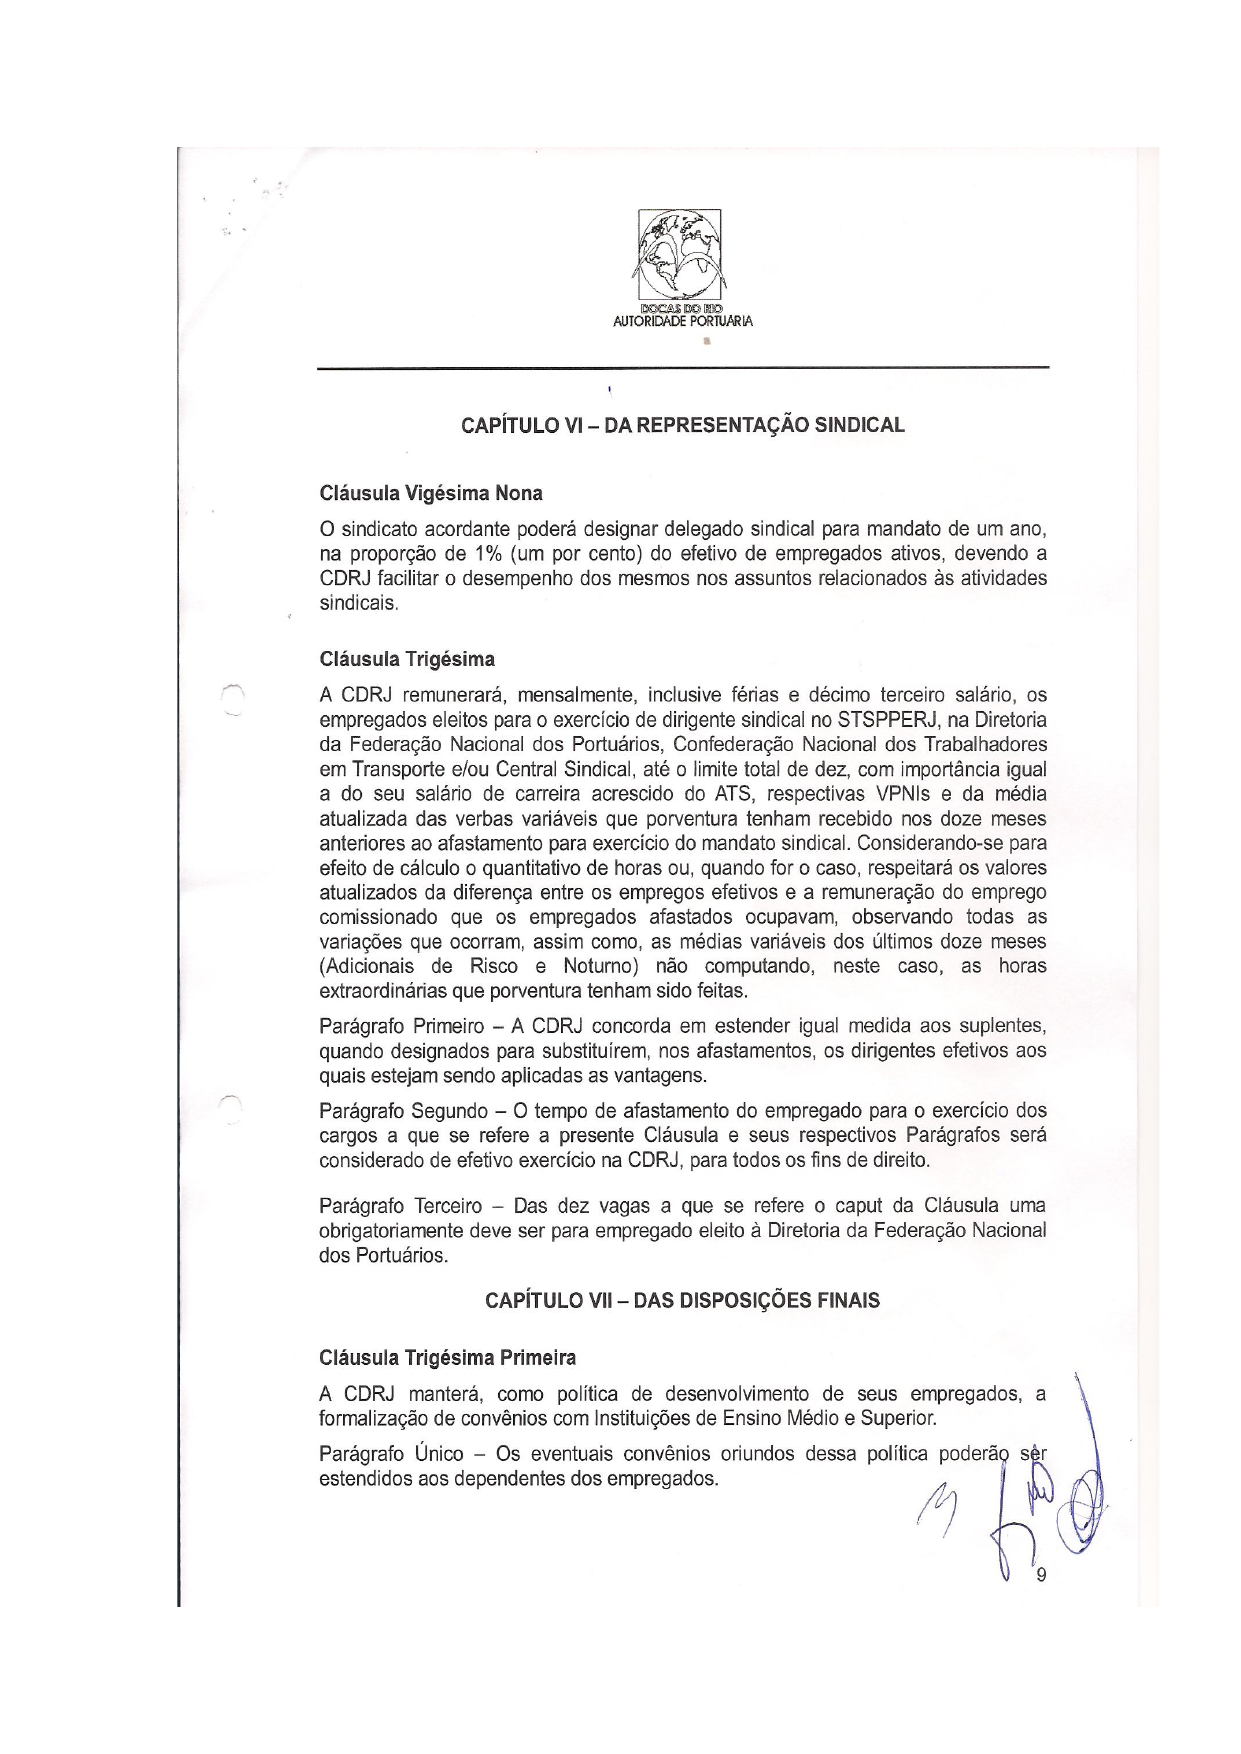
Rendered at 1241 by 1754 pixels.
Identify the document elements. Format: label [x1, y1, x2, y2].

picture [177, 147, 1160, 1607]
